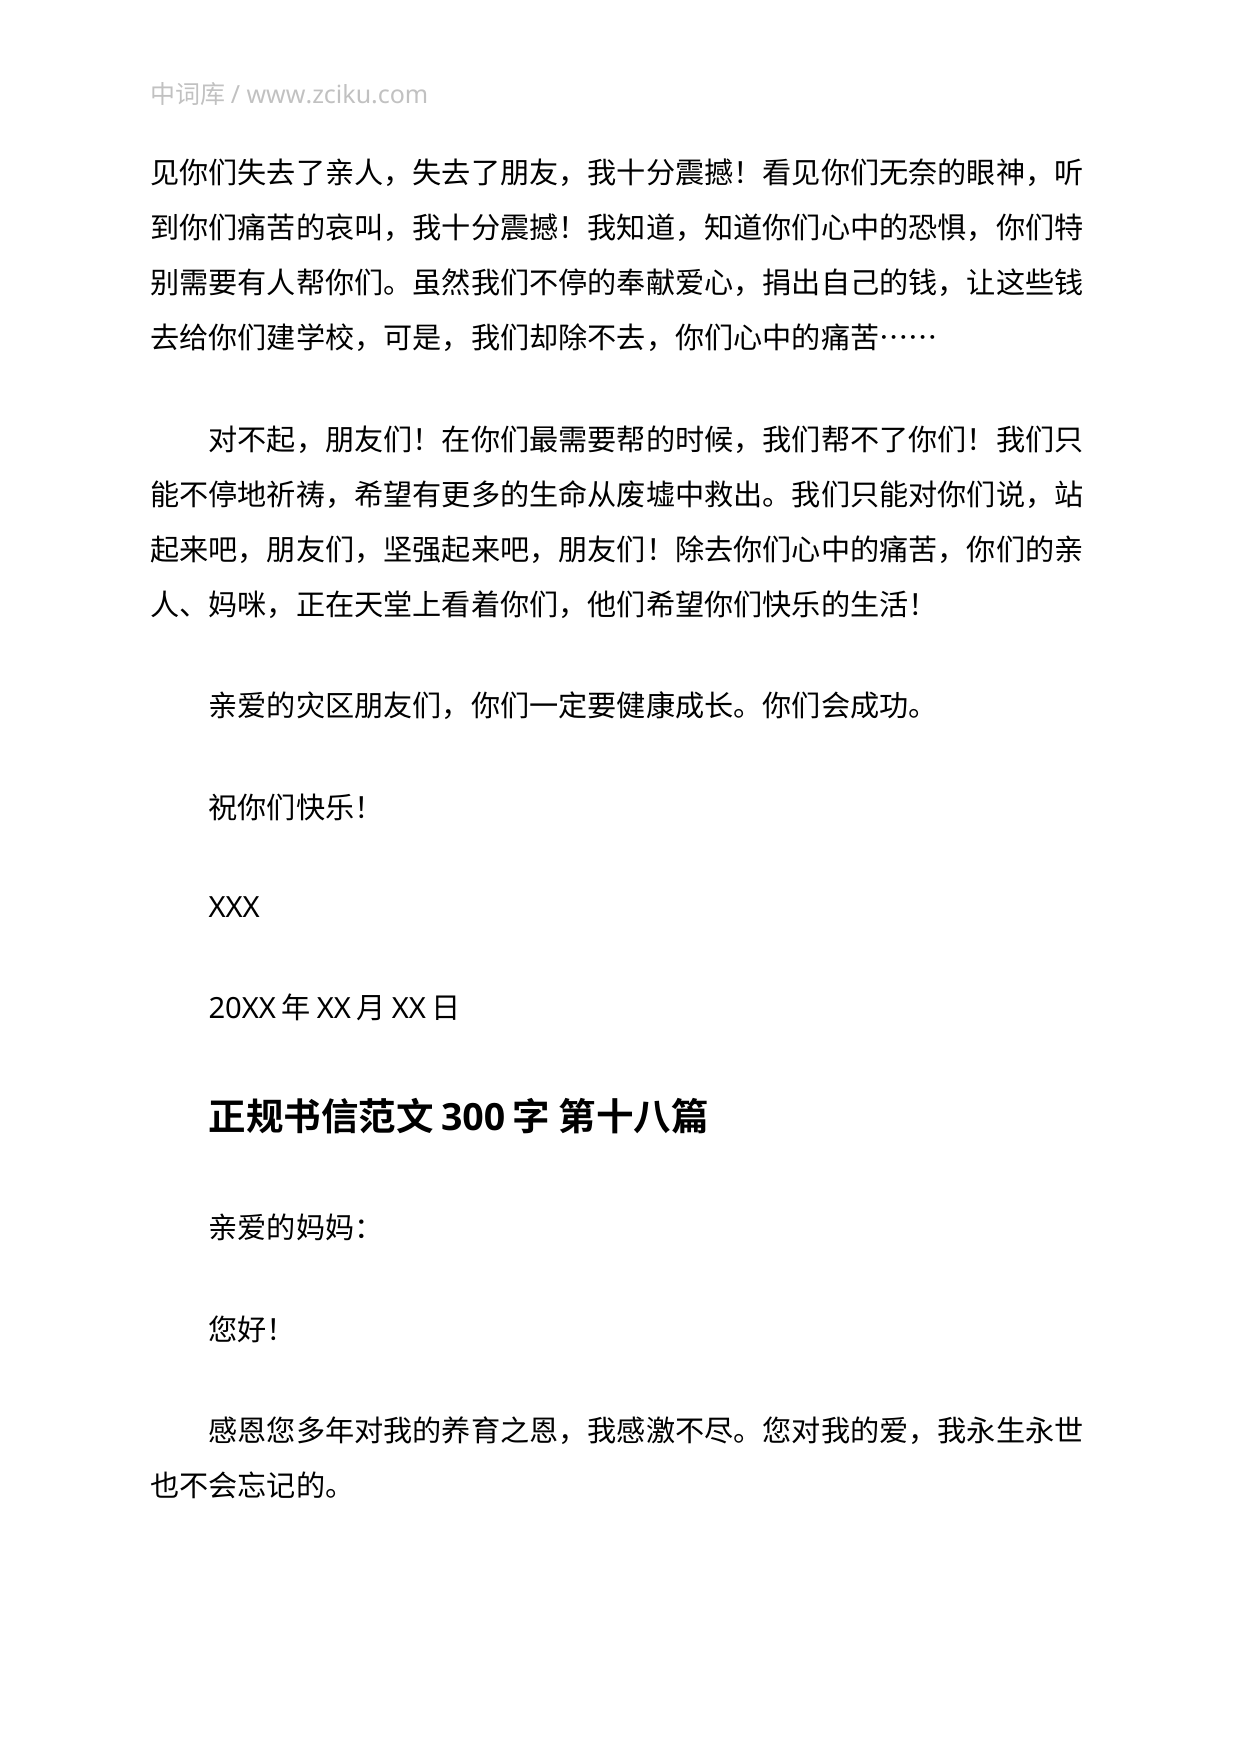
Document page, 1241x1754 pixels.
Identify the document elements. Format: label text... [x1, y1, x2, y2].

text 正规书信范文300字 第十八篇 [150, 1087, 1090, 1141]
text 亲爱的灾区朋友们，你们一定要健康成长。你们会成功。 [150, 683, 1090, 725]
text 对不起，朋友们！在你们最需要帮的时候，我们帮不了你们！我们只能不停地祈祷，希望有更多的生命从废墟中救出。我们只能对你们说，站起来吧，朋友们，坚强起来吧，朋友们！除去你们心中的痛苦，你们的亲人、妈咪，正在天堂上看着你们，他们希望你们快乐的生活！ [150, 416, 1090, 623]
text 20XX年XX月XX日 [150, 985, 1090, 1027]
text 祝你们快乐！ [150, 785, 1090, 827]
text 感恩您多年对我的养育之恩，我感激不尽。您对我的爱，我永生永世也不会忘记的。 [150, 1408, 1090, 1505]
text XXX [150, 886, 1090, 926]
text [150, 150, 1090, 357]
text 您好！ [150, 1306, 1090, 1348]
text 亲爱的妈妈： [150, 1204, 1090, 1247]
